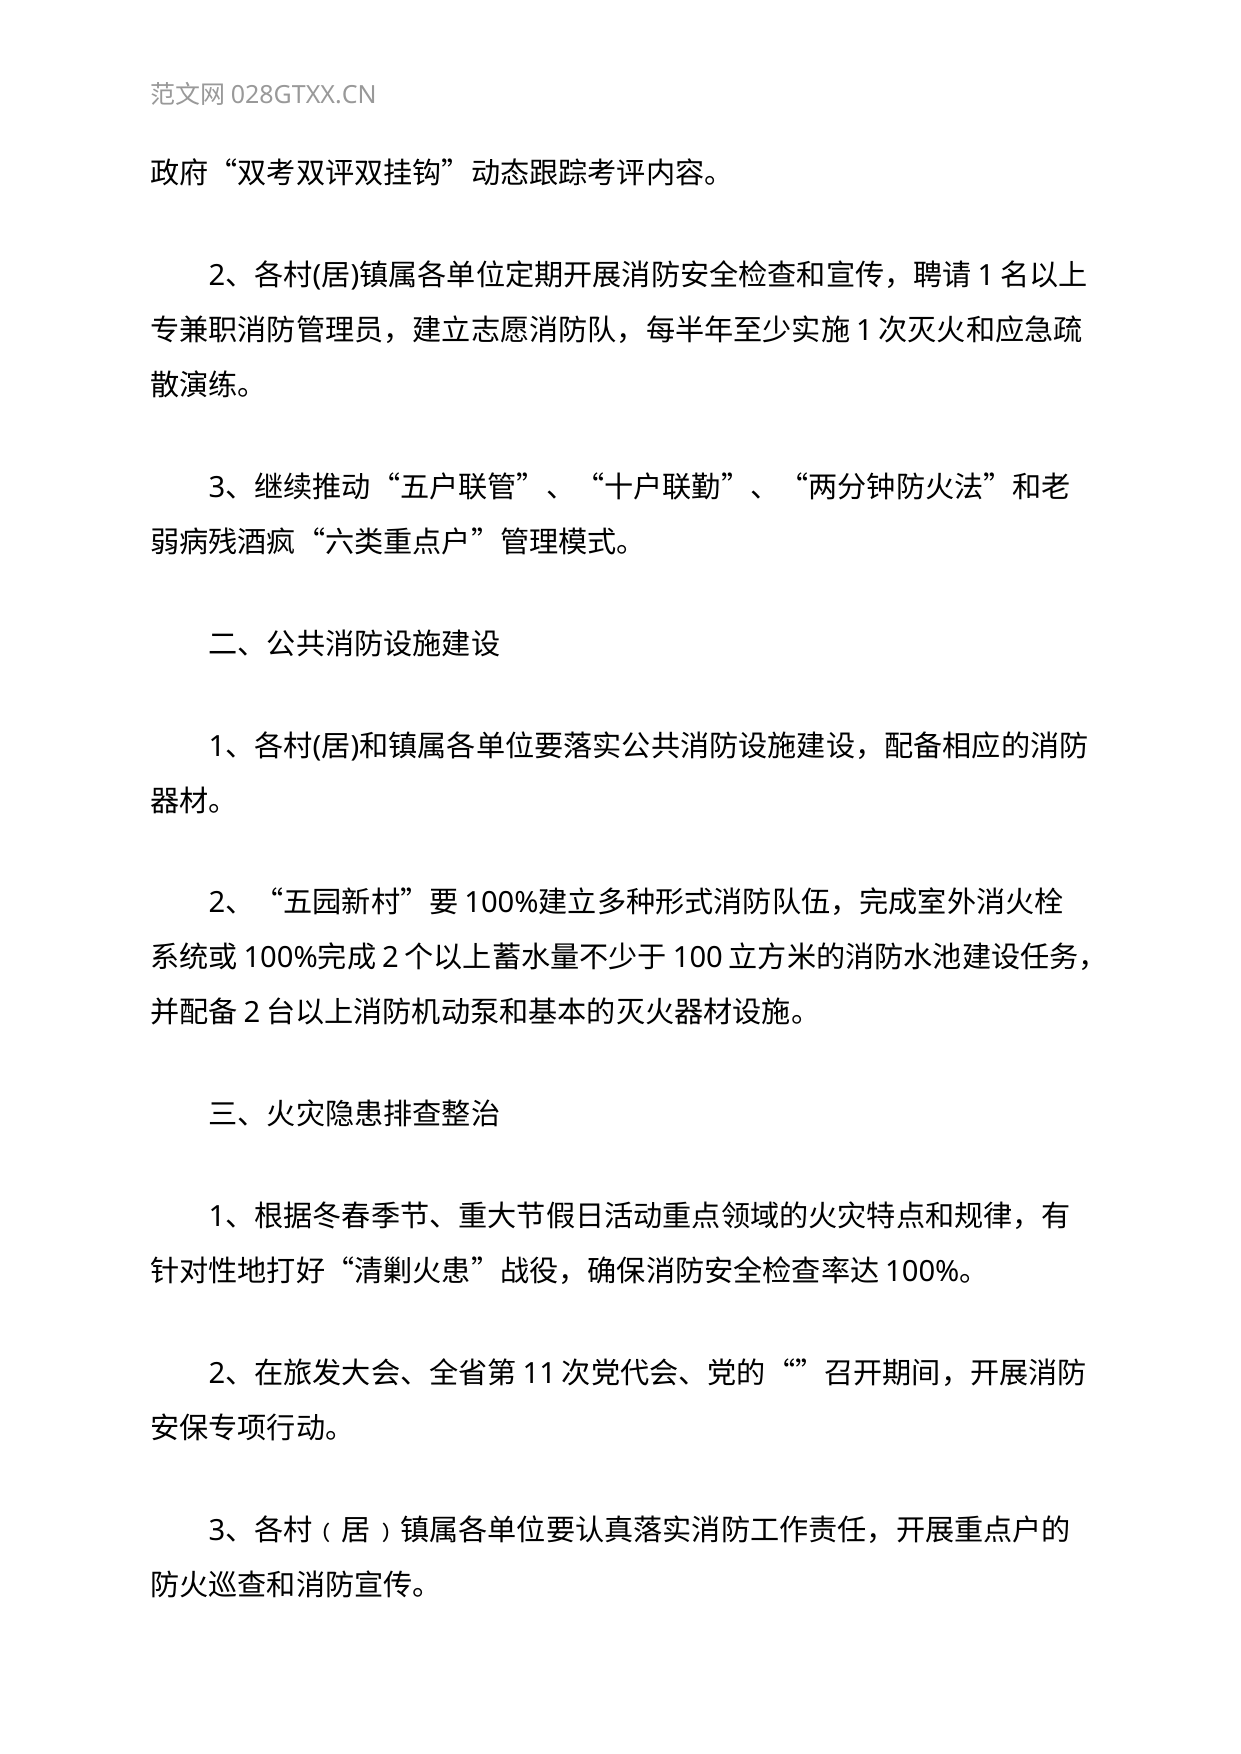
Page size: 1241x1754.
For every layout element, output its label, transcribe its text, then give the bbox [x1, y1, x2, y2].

text 1、根据冬春季节、重大节假日活动重点领域的火灾特点和规律，有针对性地打好“清剿火患”战役，确保消防安全检查率达100%。 [150, 1193, 1090, 1290]
text 三、火灾隐患排查整治 [150, 1091, 1090, 1133]
text 1、各村(居)和镇属各单位要落实公共消防设施建设，配备相应的消防器材。 [150, 722, 1090, 819]
text 2、在旅发大会、全省第11次党代会、党的“”召开期间，开展消防安保专项行动。 [150, 1349, 1090, 1447]
text 二、公共消防设施建设 [150, 620, 1090, 663]
text 3、继续推动“五户联管”、“十户联勤”、“两分钟防火法”和老弱病残酒疯“六类重点户”管理模式。 [150, 463, 1090, 561]
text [150, 150, 1090, 192]
text 2、“五园新村”要100%建立多种形式消防队伍，完成室外消火栓系统或100%完成2个以上蓄水量不少于100立方米的消防水池建设任务，并配备2台以上消防机动泵和基本的灭火器材设施。 [150, 879, 1090, 1031]
text 3、各村﹙居﹚镇属各单位要认真落实消防工作责任，开展重点户的防火巡查和消防宣传。 [150, 1506, 1090, 1604]
text 2、各村(居)镇属各单位定期开展消防安全检查和宣传，聘请1名以上专兼职消防管理员，建立志愿消防队，每半年至少实施1次灭火和应急疏散演练。 [150, 252, 1090, 404]
